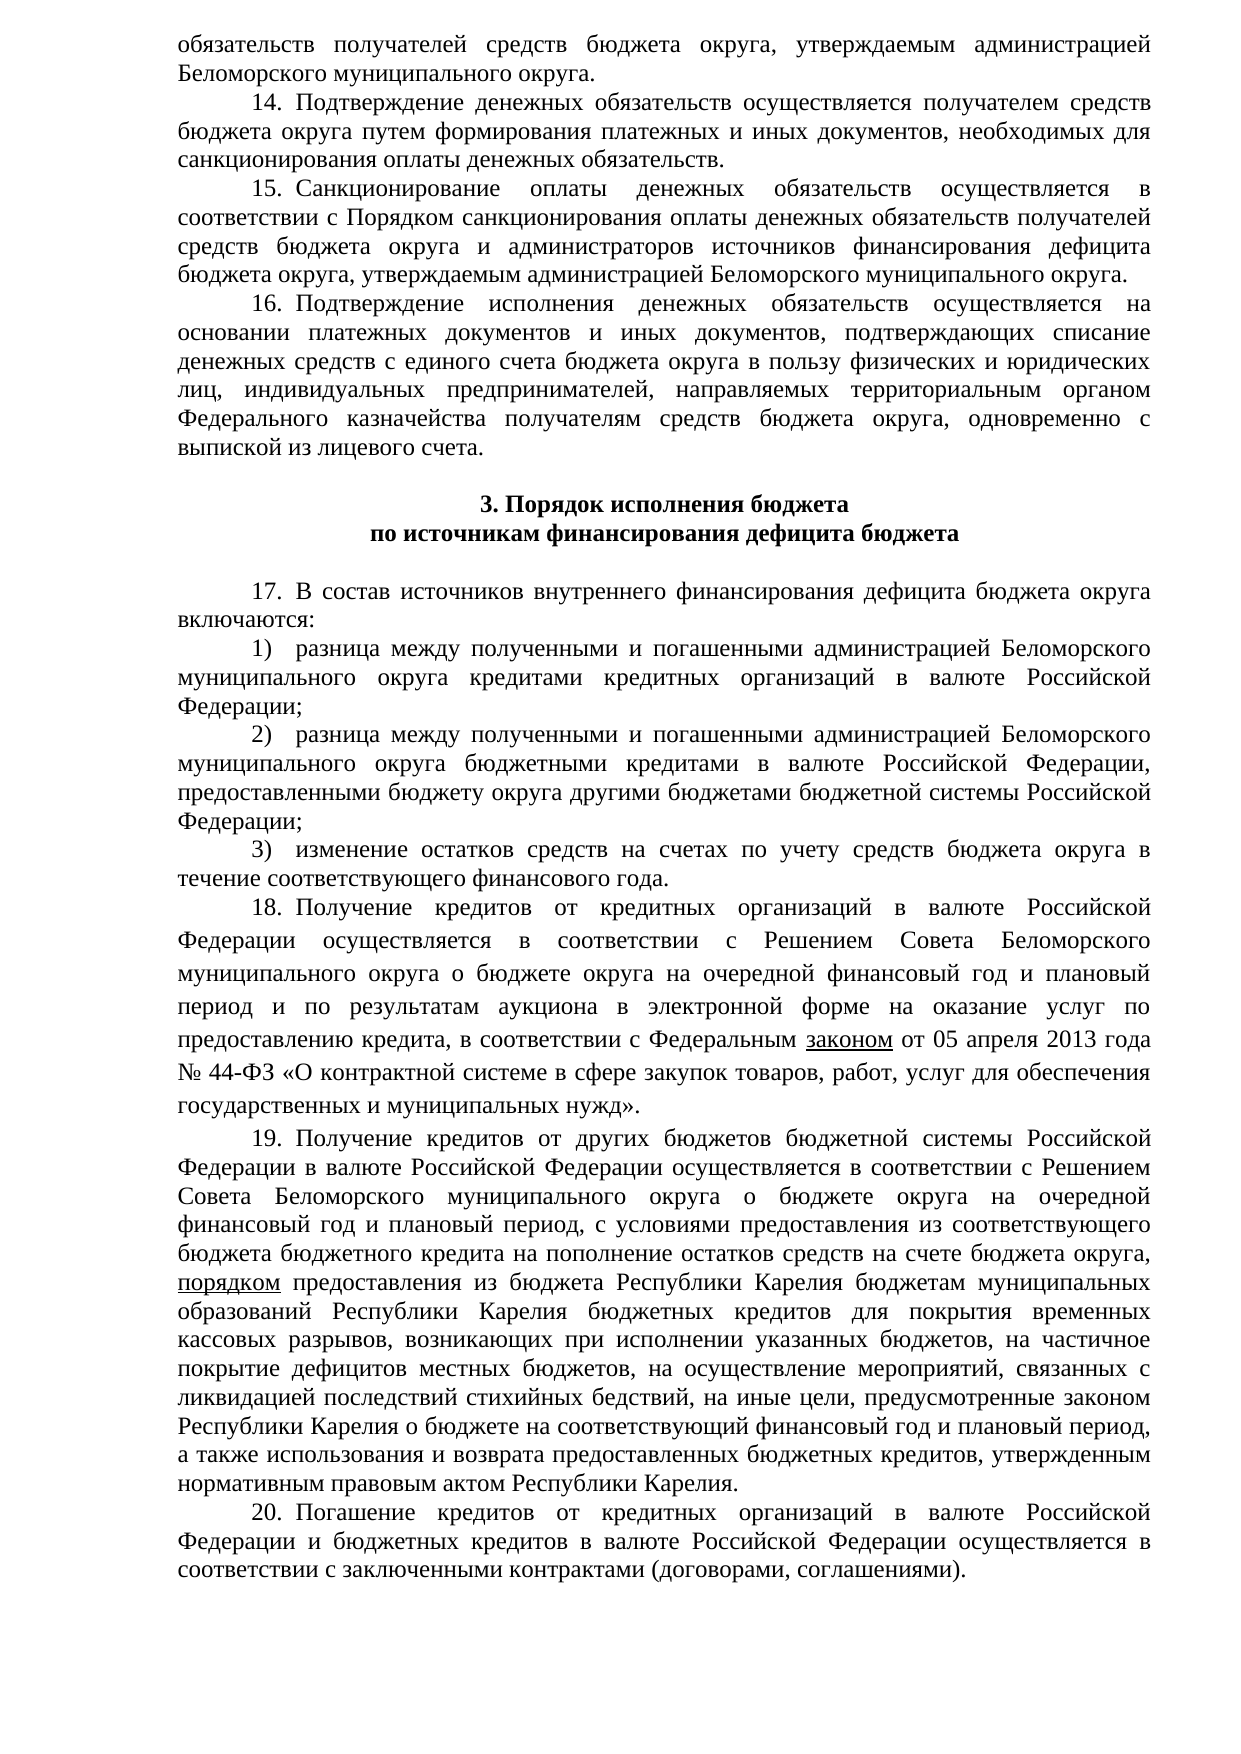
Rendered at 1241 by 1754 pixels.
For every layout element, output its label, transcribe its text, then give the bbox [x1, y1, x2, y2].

text 16. Подтверждение исполнения денежных обязательств осуществляется на основании платежных документов и иных документов, подтверждающих списание денежных средств с единого счета бюджета округа в пользу физических и юридических лиц, индивидуальных предпринимателей, направляемых территориальным органом Федерального казначейства получателям средств бюджета округа, одновременно с выпиской из лицевого счета. [177, 288, 1152, 461]
list 1) разница между полученными и погашенными администрацией Беломорского муниципального округа кредитами кредитных организаций в валюте Российской Федерации; [177, 633, 1152, 719]
text 20. Погашение кредитов от кредитных организаций в валюте Российской Федерации и бюджетных кредитов в валюте Российской Федерации осуществляется в соответствии с заключенными контрактами (договорами, соглашениями). [177, 1497, 1152, 1583]
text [177, 29, 1152, 87]
list 3) изменение остатков средств на счетах по учету средств бюджета округа в течение соответствующего финансового года. [177, 834, 1152, 892]
list 17. В состав источников внутреннего финансирования дефицита бюджета округа включаются: [177, 576, 1152, 633]
text 14. Подтверждение денежных обязательств осуществляется получателем средств бюджета округа путем формирования платежных и иных документов, необходимых для санкционирования оплаты денежных обязательств. [177, 87, 1152, 173]
text 18. Получение кредитов от кредитных организаций в валюте Российской Федерации осуществляется в соответствии с Решением Совета Беломорского муниципального округа о бюджете округа на очередной финансовый год и плановый период и по результатам аукциона в электронной форме на оказание услуг по предоставлению кредита, в соответствии с Федеральным законом от 05 апреля 2013 года № 44-ФЗ «О контрактной системе в сфере закупок товаров, работ, услуг для обеспечения государственных и муниципальных нужд». [177, 892, 1152, 1119]
text 15. Санкционирование оплаты денежных обязательств осуществляется в соответствии с Порядком санкционирования оплаты денежных обязательств получателей средств бюджета округа и администраторов источников финансирования дефицита бюджета округа, утверждаемым администрацией Беломорского муниципального округа. [177, 173, 1152, 288]
text 3. Порядок исполнения бюджета [177, 489, 1152, 518]
text 19. Получение кредитов от других бюджетов бюджетной системы Российской Федерации в валюте Российской Федерации осуществляется в соответствии с Решением Совета Беломорского муниципального округа о бюджете округа на очередной финансовый год и плановый период, с условиями предоставления из соответствующего бюджета бюджетного кредита на пополнение остатков средств на счете бюджета округа, порядком предоставления из бюджета Республики Карелия бюджетам муниципальных образований Республики Карелия бюджетных кредитов для покрытия временных кассовых разрывов, возникающих при исполнении указанных бюджетов, на частичное покрытие дефицитов местных бюджетов, на осуществление мероприятий, связанных с ликвидацией последствий стихийных бедствий, на иные цели, предусмотренные законом Республики Карелия о бюджете на соответствующий финансовый год и плановый период, а также использования и возврата предоставленных бюджетных кредитов, утвержденным нормативным правовым актом Республики Карелия. [177, 1123, 1152, 1497]
list 2) разница между полученными и погашенными администрацией Беломорского муниципального округа бюджетными кредитами в валюте Российской Федерации, предоставленными бюджету округа другими бюджетами бюджетной системы Российской Федерации; [177, 719, 1152, 834]
text по источникам финансирования дефицита бюджета [177, 518, 1152, 547]
